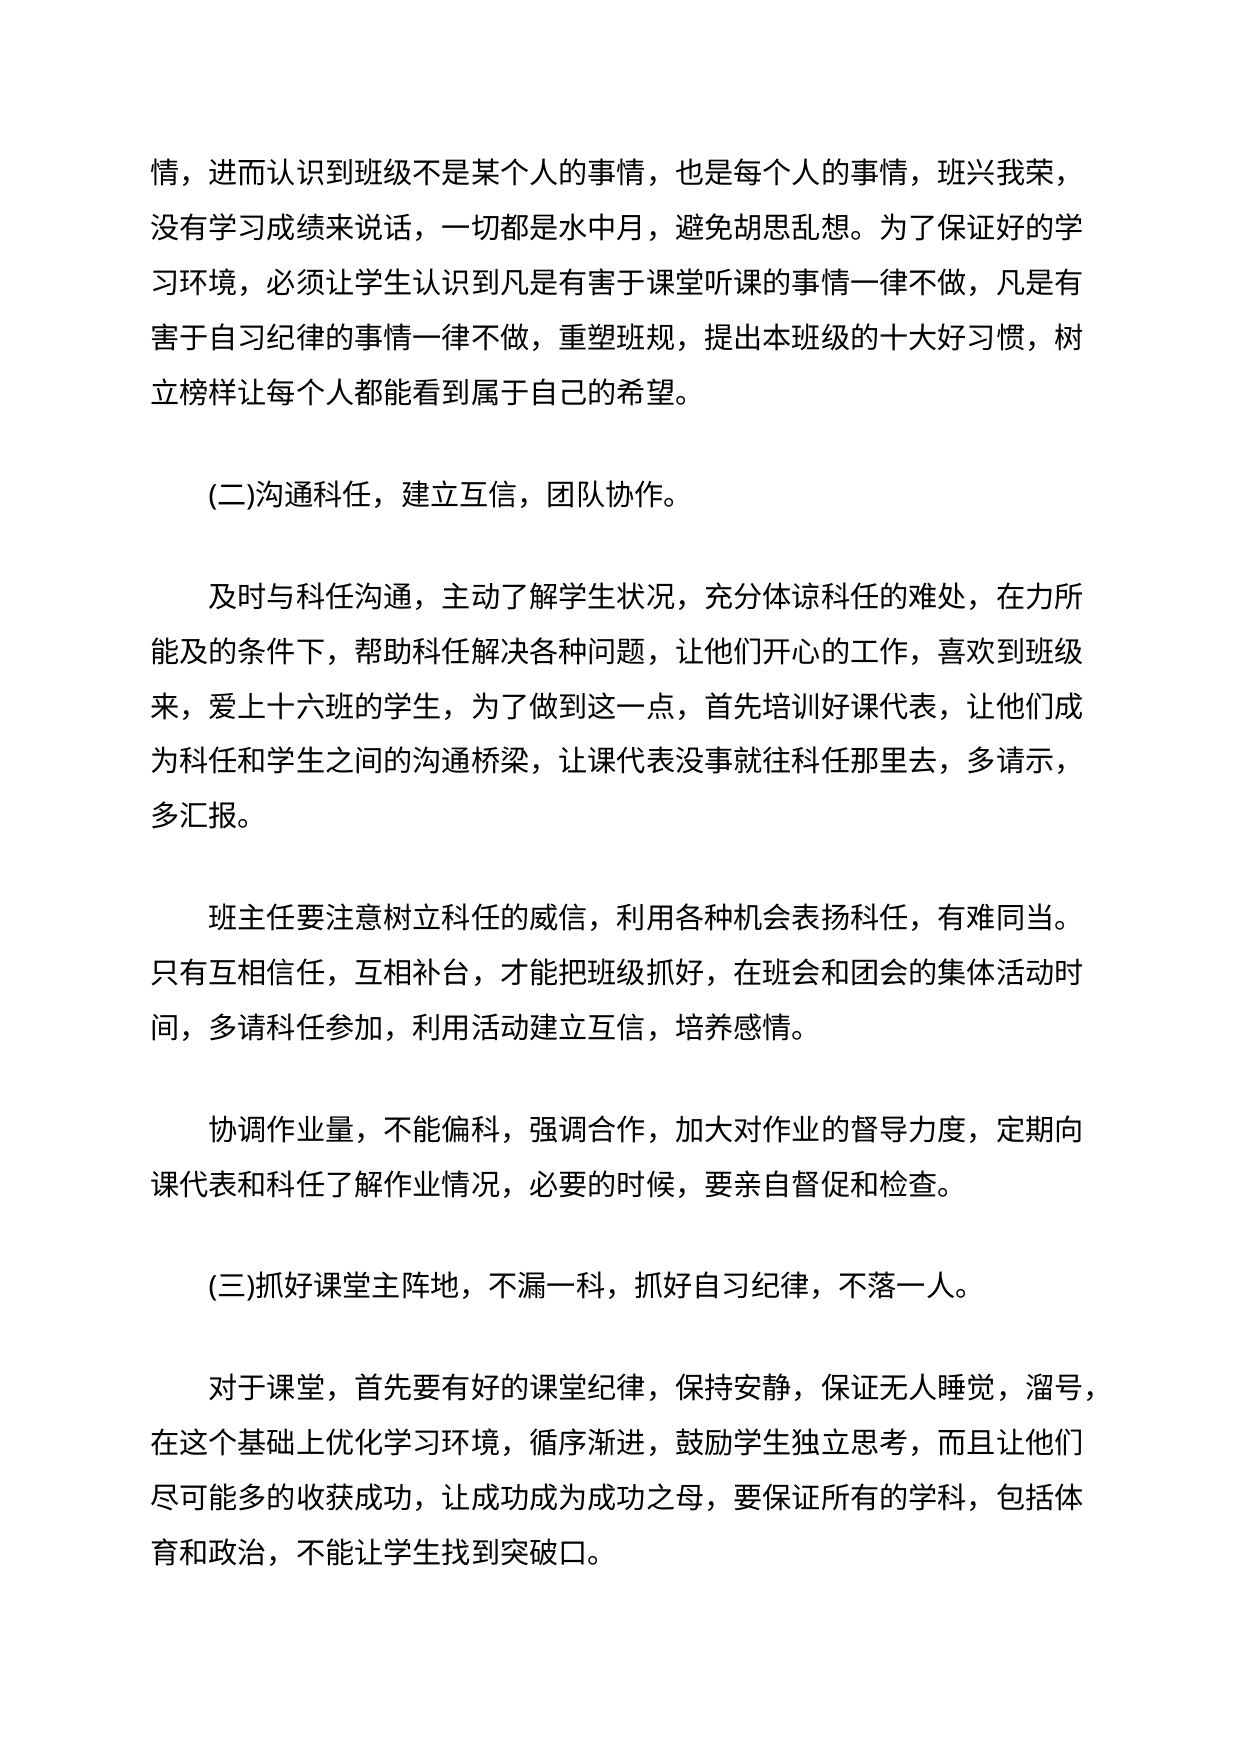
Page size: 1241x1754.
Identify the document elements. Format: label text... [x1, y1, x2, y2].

text 对于课堂，首先要有好的课堂纪律，保持安静，保证无人睡觉，溜号，在这个基础上优化学习环境，循序渐进，鼓励学生独立思考，而且让他们尽可能多的收获成功，让成功成为成功之母，要保证所有的学科，包括体育和政治，不能让学生找到突破口。 [150, 1365, 1090, 1572]
text 及时与科任沟通，主动了解学生状况，充分体谅科任的难处，在力所能及的条件下，帮助科任解决各种问题，让他们开心的工作，喜欢到班级来，爱上十六班的学生，为了做到这一点，首先培训好课代表，让他们成为科任和学生之间的沟通桥梁，让课代表没事就往科任那里去，多请示，多汇报。 [150, 573, 1090, 835]
text 班主任要注意树立科任的威信，利用各种机会表扬科任，有难同当。只有互相信任，互相补台，才能把班级抓好，在班会和团会的集体活动时间，多请科任参加，利用活动建立互信，培养感情。 [150, 895, 1090, 1047]
text 协调作业量，不能偏科，强调合作，加大对作业的督导力度，定期向课代表和科任了解作业情况，必要的时候，要亲自督促和检查。 [150, 1106, 1090, 1203]
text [150, 150, 1090, 412]
text (三)抓好课堂主阵地，不漏一科，抓好自习纪律，不落一人。 [150, 1263, 1090, 1305]
text (二)沟通科任，建立互信，团队协作。 [150, 471, 1090, 514]
